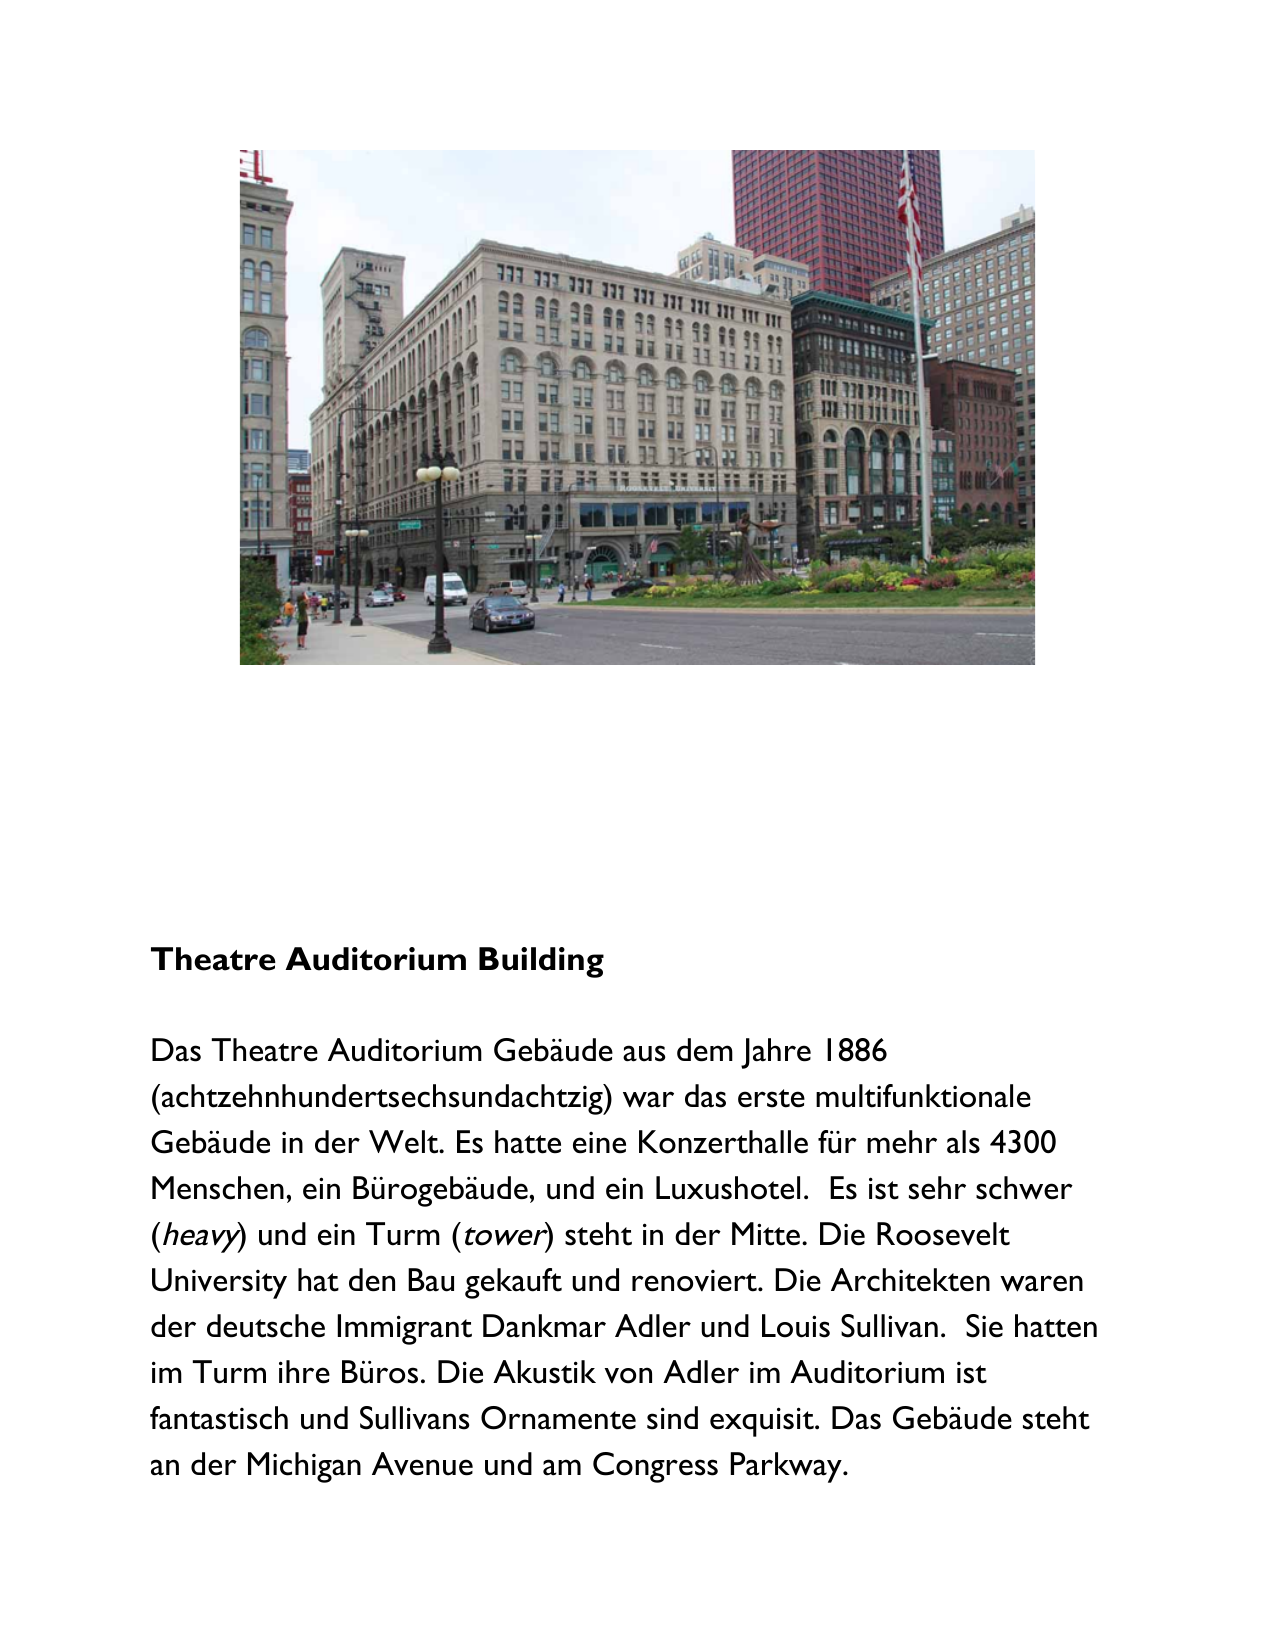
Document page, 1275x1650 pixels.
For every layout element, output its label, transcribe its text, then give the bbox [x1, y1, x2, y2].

text Das Theatre Auditorium Gebäude aus dem Jahre 1886 (achtzehnhundertsechsundachtzig) war das erste multifunktionale Gebäude in der Welt. Es hatte eine Konzerthalle für mehr als 4300 Menschen, ein Bürogebäude, und ein Luxushotel. Es ist sehr schwer (heavy) und ein Turm (tower) steht in der Mitte. Die Roosevelt University hat den Bau gekauft und renoviert. Die Architekten waren der deutsche Immigrant Dankmar Adler und Louis Sullivan. Sie hatten im Turm ihre Büros. Die Akustik von Adler im Auditorium ist fantastisch und Sullivans Ornamente sind exquisit. Das Gebäude steht an der Michigan Avenue und am Congress Parkway. [150, 1027, 1125, 1486]
text Theatre Auditorium Building [150, 935, 1125, 981]
picture [239, 150, 1036, 665]
